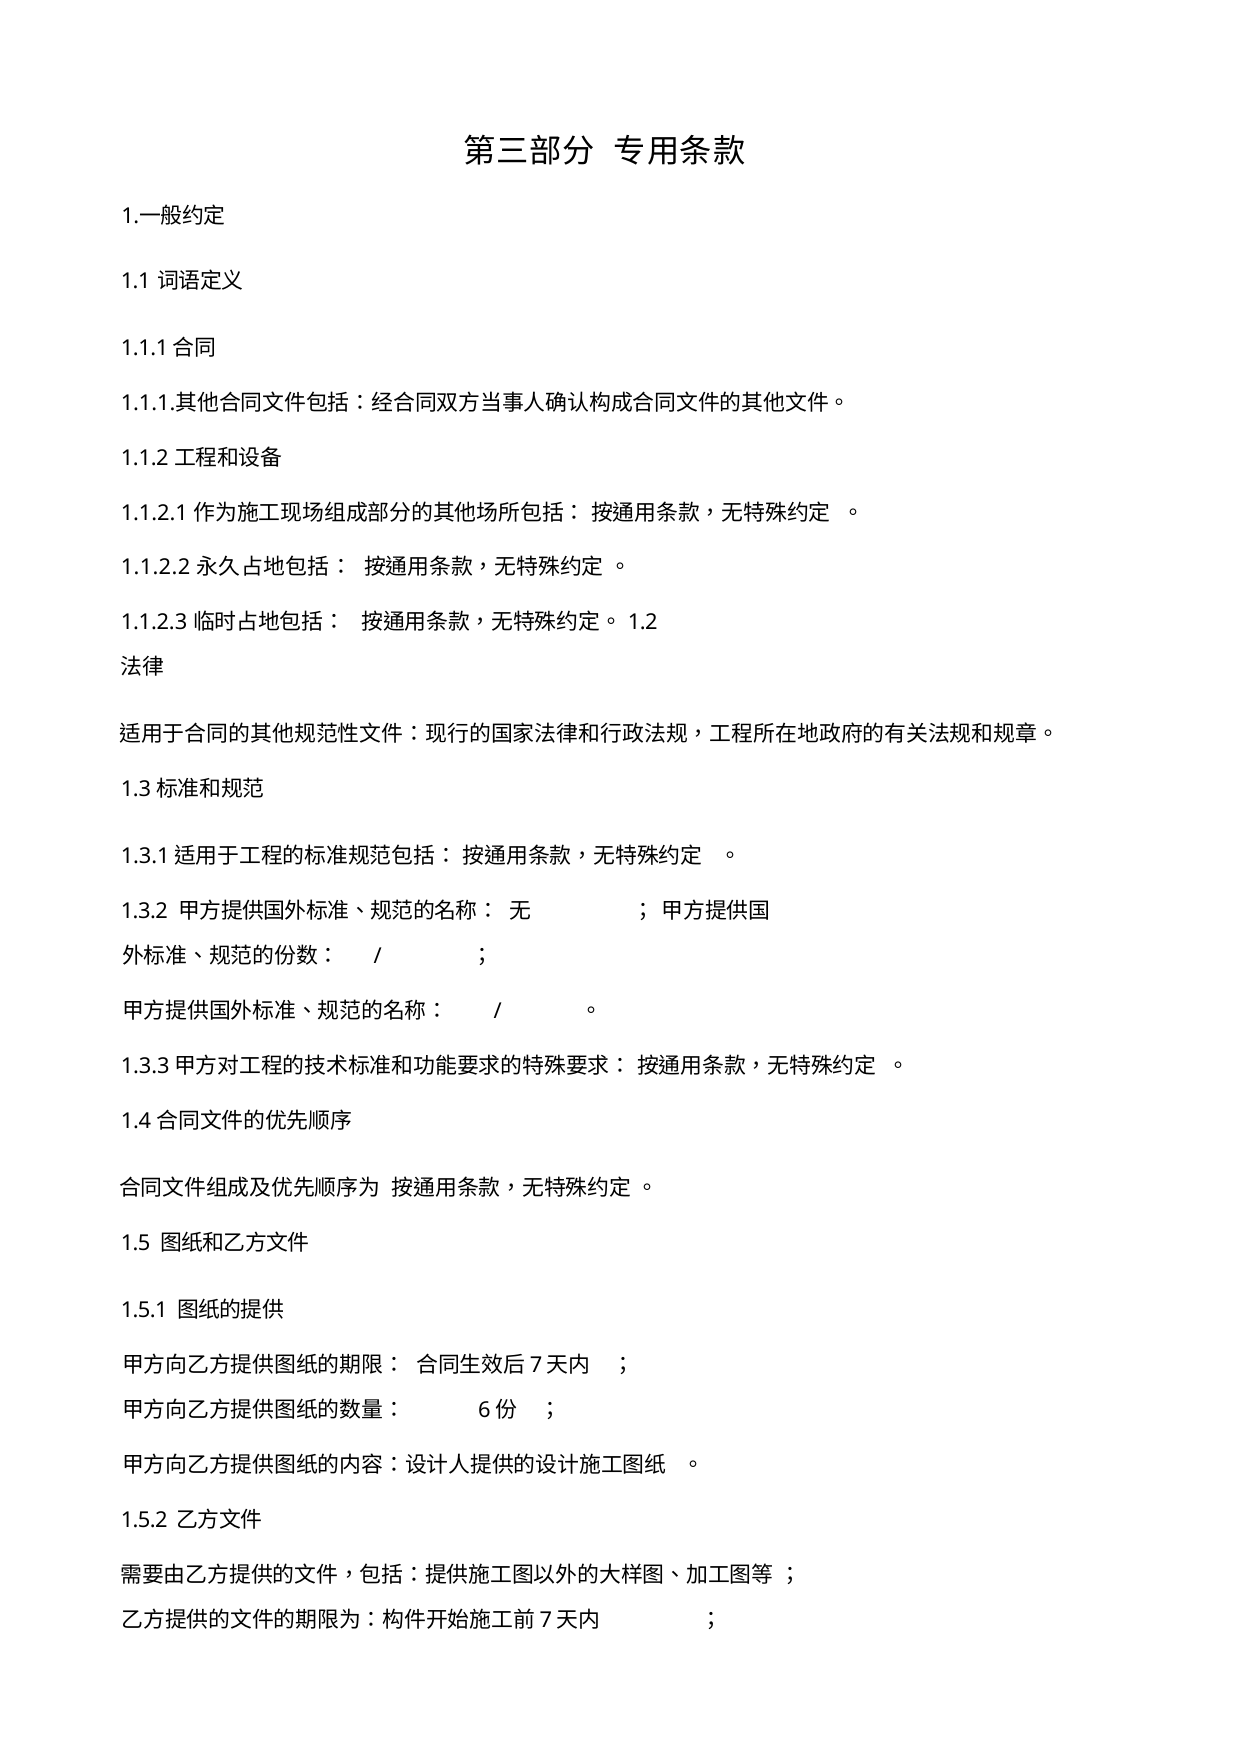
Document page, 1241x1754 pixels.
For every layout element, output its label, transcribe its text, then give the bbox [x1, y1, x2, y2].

text 1.1.2 工程和设备 [121, 442, 1103, 472]
text 第三部分 专用条款 [463, 130, 1103, 171]
text 甲方向乙方提供图纸的内容：设计人提供的设计施工图纸 。 [122, 1449, 1103, 1479]
text 1.1.2.3 临时占地包括： 按通用条款，无特殊约定。 1.2法律 [121, 606, 668, 681]
text 甲方向乙方提供图纸的期限： 合同生效后7天内 ； [122, 1349, 1103, 1379]
text 1.5 图纸和乙方文件 [121, 1227, 1103, 1257]
text 1.5.2 乙方文件 [121, 1504, 1103, 1534]
text 1.1 词语定义 [121, 265, 1103, 295]
text 1.3.3甲方对工程的技术标准和功能要求的特殊要求： 按通用条款，无特殊约定 。 [121, 1050, 1103, 1080]
text 1.1.1合同 [121, 332, 1103, 362]
text 1.4 合同文件的优先顺序 [121, 1105, 1103, 1134]
text 适用于合同的其他规范性文件：现行的国家法律和行政法规，工程所在地政府的有关法规和规章。 [119, 718, 1103, 748]
text 1.1.2.1 作为施工现场组成部分的其他场所包括： 按通用条款，无特殊约定 。 [121, 497, 1103, 526]
text 1.3.1适用于工程的标准规范包括： 按通用条款，无特殊约定 。 [121, 840, 1103, 870]
text 1.1.2.2 永久占地包括： 按通用条款，无特殊约定 。 [121, 551, 1103, 581]
text 乙方提供的文件的期限为：构件开始施工前7天内 ； [121, 1604, 1103, 1633]
text 1.1.1.其他合同文件包括：经合同双方当事人确认构成合同文件的其他文件。 [121, 387, 1103, 417]
text 需要由乙方提供的文件，包括：提供施工图以外的大样图、加工图等 ； [120, 1559, 1103, 1589]
text 合同文件组成及优先顺序为 按通用条款，无特殊约定 。 [119, 1172, 1103, 1202]
text 1.3.2 甲方提供国外标准、规范的名称： 无 ； 甲方提供国外标准、规范的份数： / ； [121, 895, 781, 970]
text 1.一般约定 [121, 200, 1103, 230]
text 1.3 标准和规范 [121, 773, 1103, 803]
text 甲方提供国外标准、规范的名称： / 。 [122, 995, 1103, 1025]
text 甲方向乙方提供图纸的数量： 6份 ； [122, 1394, 1103, 1424]
text 1.5.1 图纸的提供 [121, 1294, 1103, 1324]
